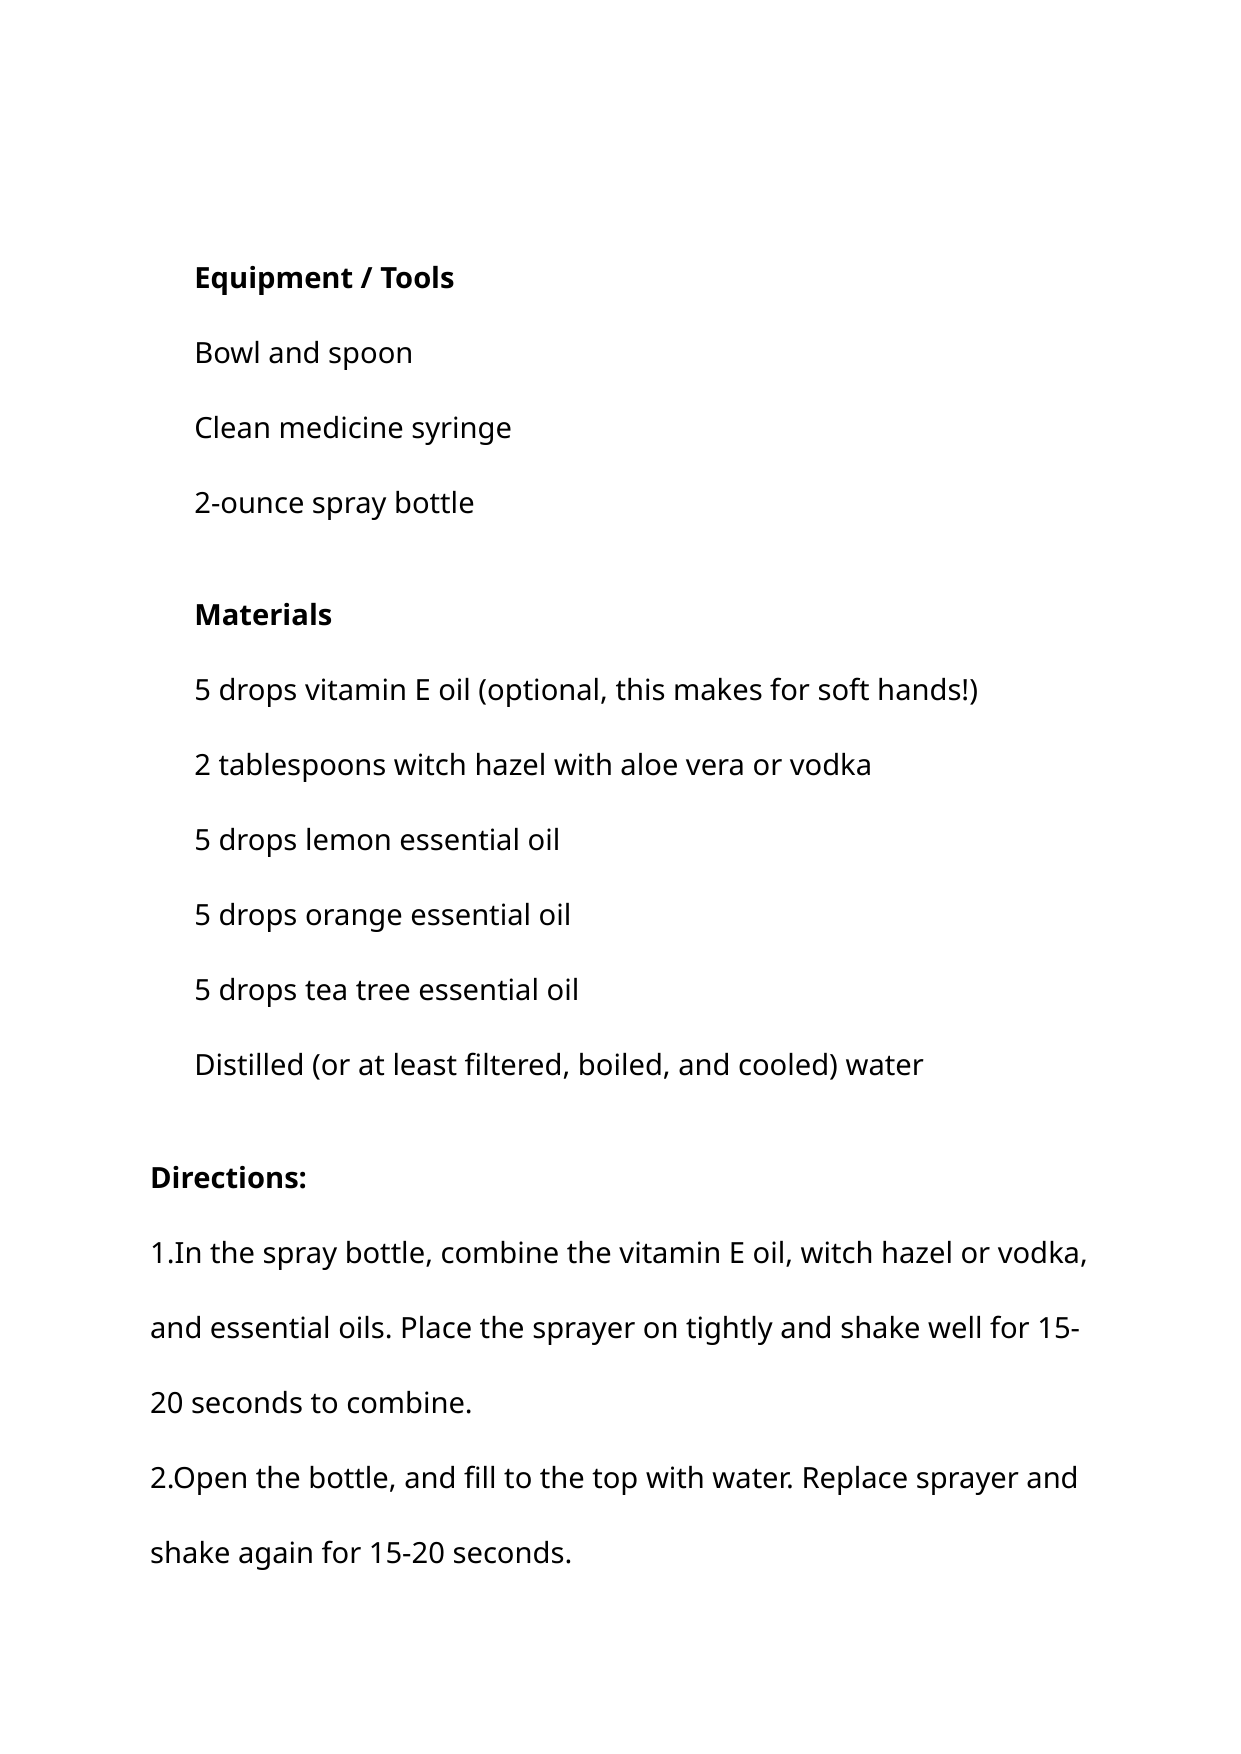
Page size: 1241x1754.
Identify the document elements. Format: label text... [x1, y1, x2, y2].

text Materials [194, 577, 1090, 652]
text 5 drops orange essential oil [194, 877, 1090, 952]
text Directions: [150, 1139, 1090, 1214]
text 5 drops tea tree essential oil [194, 952, 1090, 1027]
text 2.Open the bottle, and fill to the top with water. Replace sprayer and shake again for 15-20 seconds. [150, 1439, 1090, 1589]
text Distilled (or at least filtered, boiled, and cooled) water [194, 1027, 1090, 1102]
text Clean medicine syringe [194, 389, 1090, 464]
text 5 drops lemon essential oil [194, 802, 1090, 877]
text Bowl and spoon [194, 314, 1090, 389]
text 2 tablespoons witch hazel with aloe vera or vodka [194, 727, 1090, 802]
text 2-ounce spray bottle [194, 464, 1090, 539]
text 1.In the spray bottle, combine the vitamin E oil, witch hazel or vodka, and essential oils. Place the sprayer on tightly and shake well for 15-20 seconds to combine. [150, 1214, 1090, 1439]
text 5 drops vitamin E oil (optional, this makes for soft hands!) [194, 652, 1090, 727]
text Equipment / Tools [194, 239, 1090, 314]
